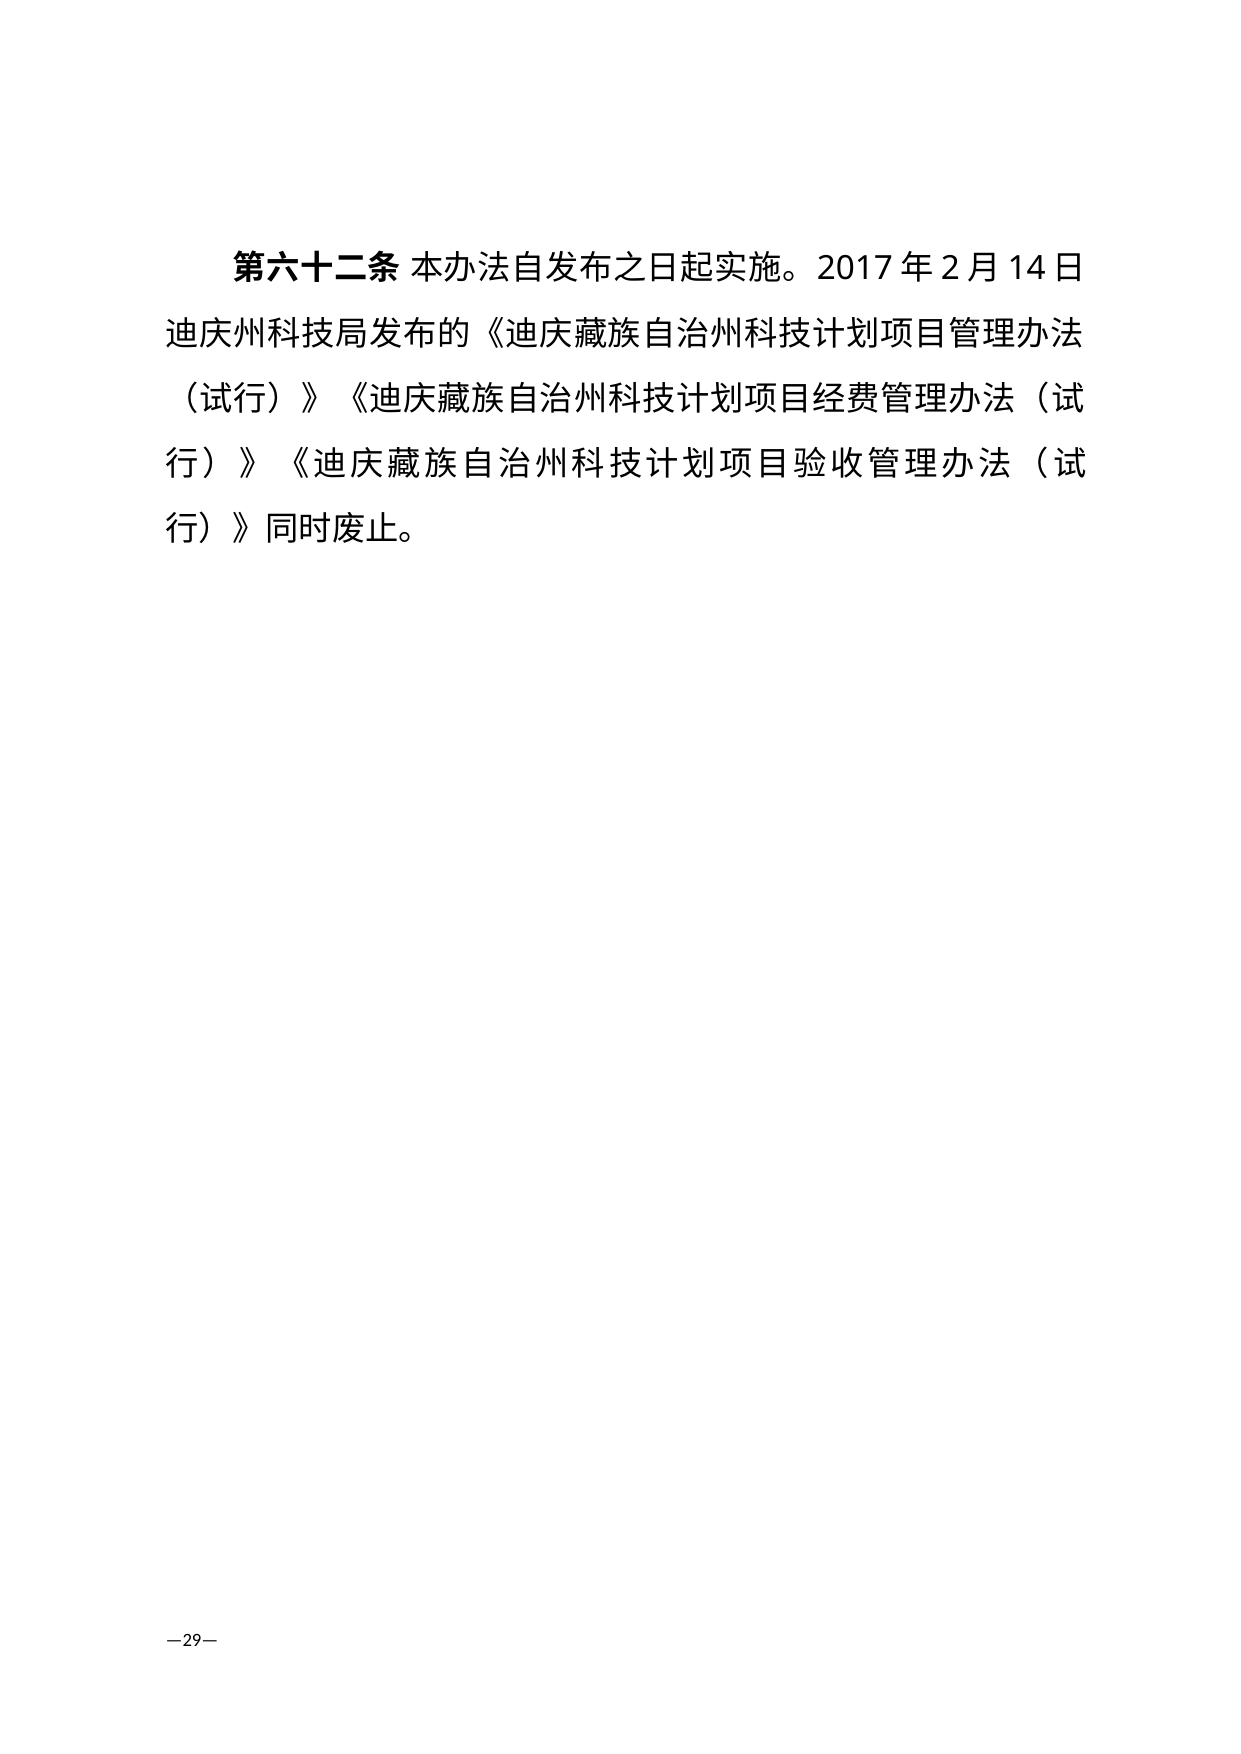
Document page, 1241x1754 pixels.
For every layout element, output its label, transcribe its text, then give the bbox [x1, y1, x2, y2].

text 第六十二条 本办法自发布之日起实施。2017年2月14日迪庆州科技局发布的《迪庆藏族自治州科技计划项目管理办法（试行）》《迪庆藏族自治州科技计划项目经费管理办法（试行）》《迪庆藏族自治州科技计划项目验收管理办法（试行）》同时废止。 [165, 233, 1087, 558]
